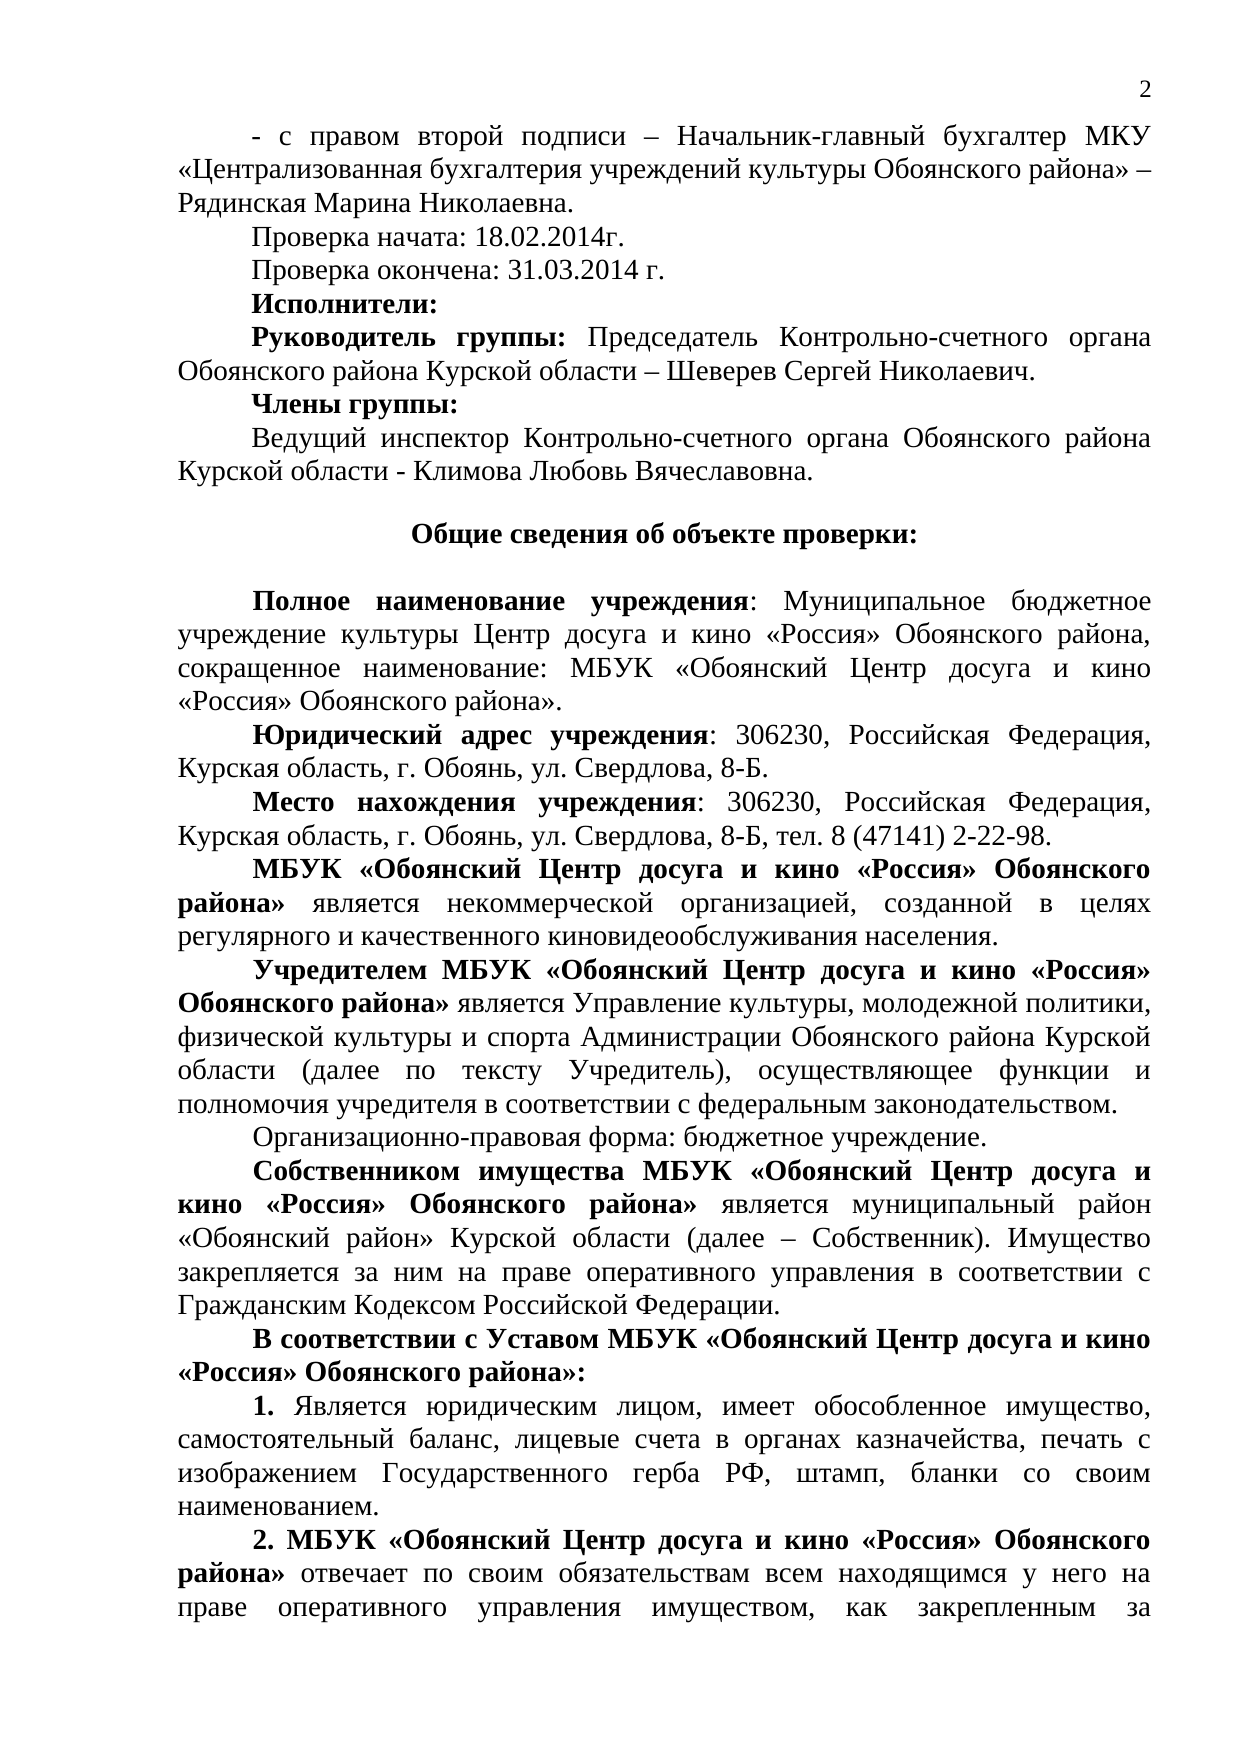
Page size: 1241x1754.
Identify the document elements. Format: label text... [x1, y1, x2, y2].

text Ведущий инспектор Контрольно-счетного органа Обоянского района Курской области - Климова Любовь Вячеславовна. [177, 420, 1152, 487]
text Руководитель группы: Председатель Контрольно-счетного органа Обоянского района Курской области – Шеверев Сергей Николаевич. [177, 319, 1152, 386]
text МБУК «Обоянский Центр досуга и кино «Россия» Обоянского района» является некоммерческой организацией, созданной в целях регулярного и качественного киновидеообслуживания населения. [177, 851, 1152, 952]
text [177, 1522, 1152, 1623]
text Члены группы: [177, 386, 1152, 420]
text Организационно-правовая форма: бюджетное учреждение. [177, 1119, 1152, 1153]
text 1. Является юридическим лицом, имеет обособленное имущество, самостоятельный баланс, лицевые счета в органах казначейства, печать с изображением Государственного герба РФ, штамп, бланки со своим наименованием. [177, 1388, 1152, 1522]
text Проверка окончена: 31.03.2014 г. [177, 252, 1152, 286]
text Юридический адрес учреждения: 306230, Российская Федерация, Курская область, г. Обоянь, ул. Свердлова, 8-Б. [177, 717, 1152, 784]
text - с правом второй подписи – Начальник-главный бухгалтер МКУ «Централизованная бухгалтерия учреждений культуры Обоянского района» – Рядинская Марина Николаевна. [177, 118, 1152, 219]
text Проверка начата: 18.02.2014г. [177, 219, 1152, 252]
text Место нахождения учреждения: 306230, Российская Федерация, Курская область, г. Обоянь, ул. Свердлова, 8-Б, тел. 8 (47141) 2-22-98. [177, 784, 1152, 851]
text Исполнители: [177, 286, 1152, 319]
text Полное наименование учреждения: Муниципальное бюджетное учреждение культуры Центр досуга и кино «Россия» Обоянского района, сокращенное наименование: МБУК «Обоянский Центр досуга и кино «Россия» Обоянского района». [177, 583, 1152, 717]
text В соответствии с Уставом МБУК «Обоянский Центр досуга и кино «Россия» Обоянского района»: [177, 1321, 1152, 1388]
text Общие сведения об объекте проверки: [177, 516, 1152, 549]
text Учредителем МБУК «Обоянский Центр досуга и кино «Россия» Обоянского района» является Управление культуры, молодежной политики, физической культуры и спорта Администрации Обоянского района Курской области (далее по тексту Учредитель), осуществляющее функции и полномочия учредителя в соответствии с федеральным законодательством. [177, 952, 1152, 1119]
text Собственником имущества МБУК «Обоянский Центр досуга и кино «Россия» Обоянского района» является муниципальный район «Обоянский район» Курской области (далее – Собственник). Имущество закрепляется за ним на праве оперативного управления в соответствии с Гражданским Кодексом Российской Федерации. [177, 1153, 1152, 1321]
